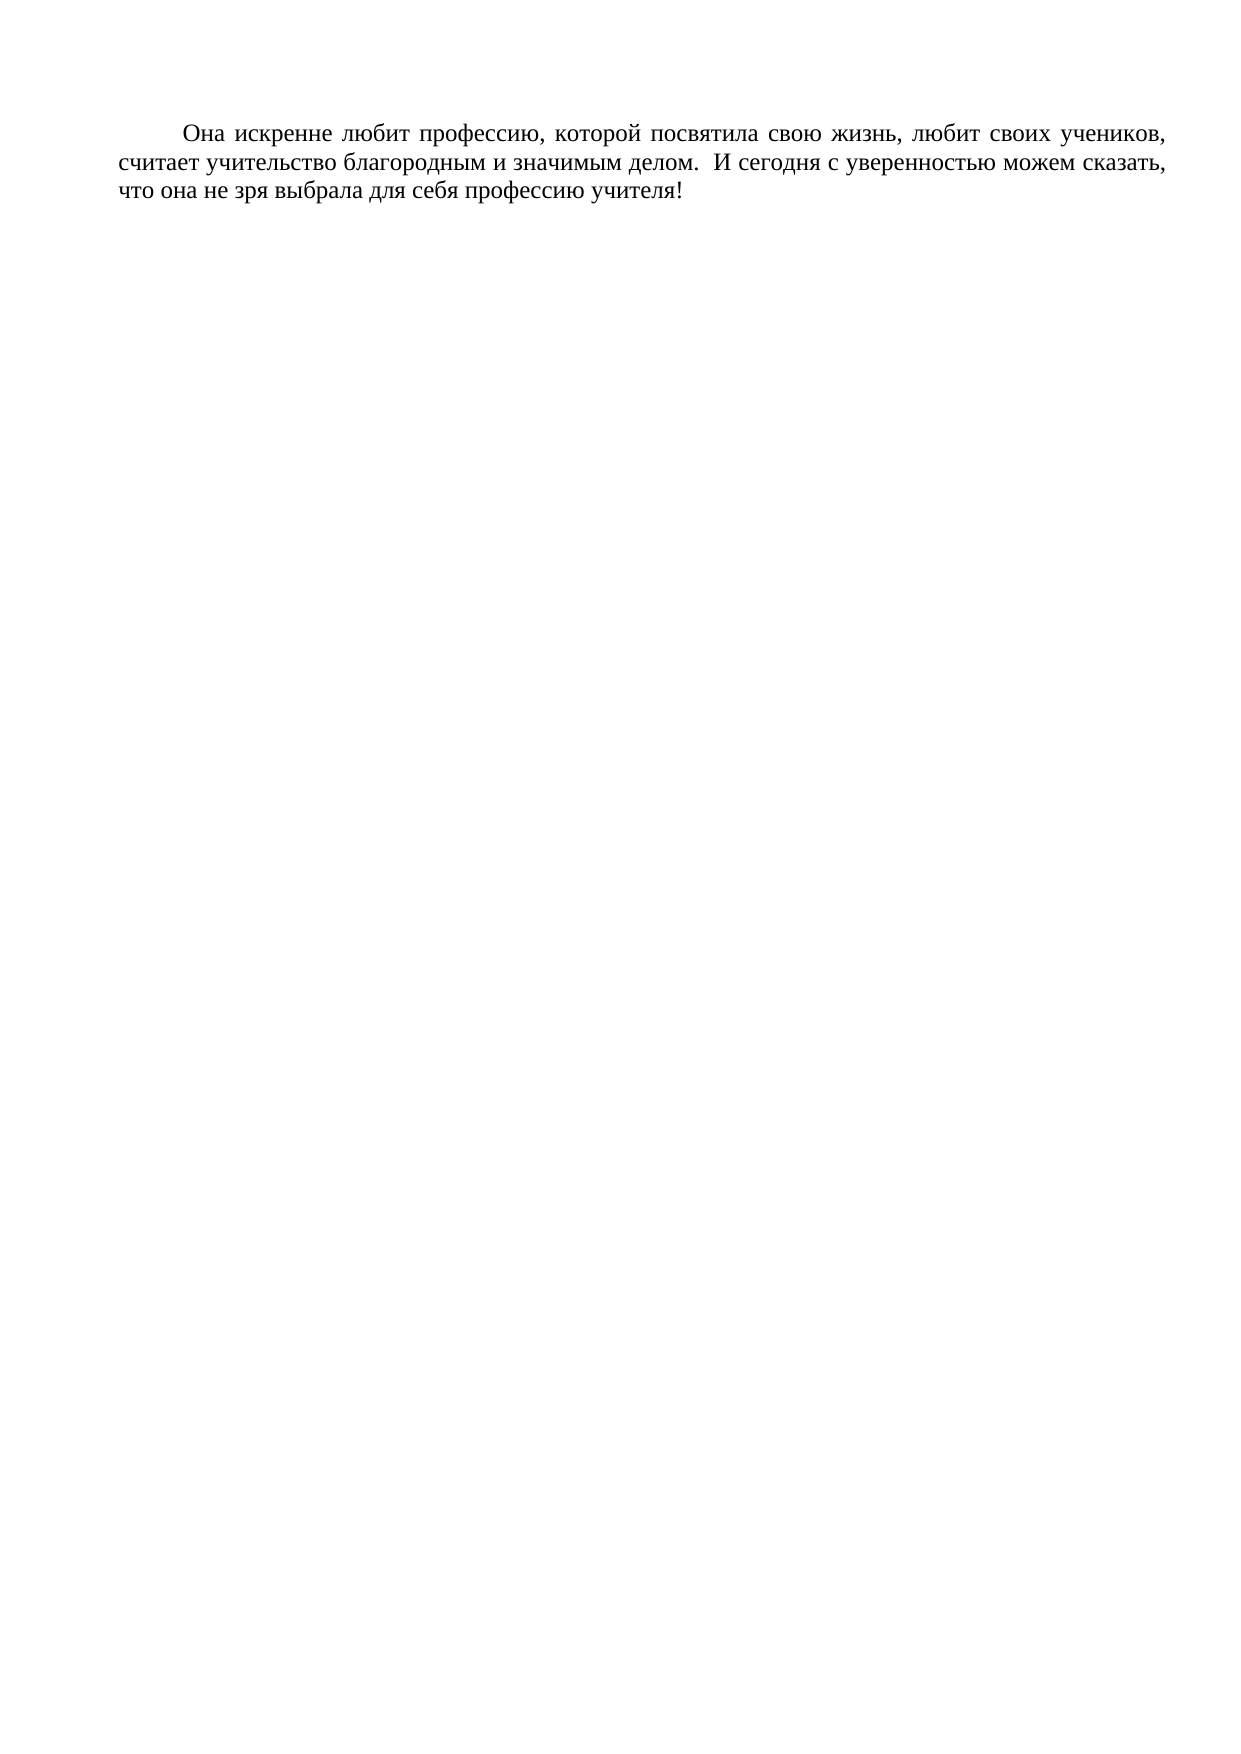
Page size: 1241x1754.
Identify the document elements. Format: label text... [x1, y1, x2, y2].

text Она искренне любит профессию, которой посвятила свою жизнь, любит своих учеников, считает учительство благородным и значимым делом. И сегодня с уверенностью можем сказать, что она не зря выбрала для себя профессию учителя! [118, 118, 1166, 204]
